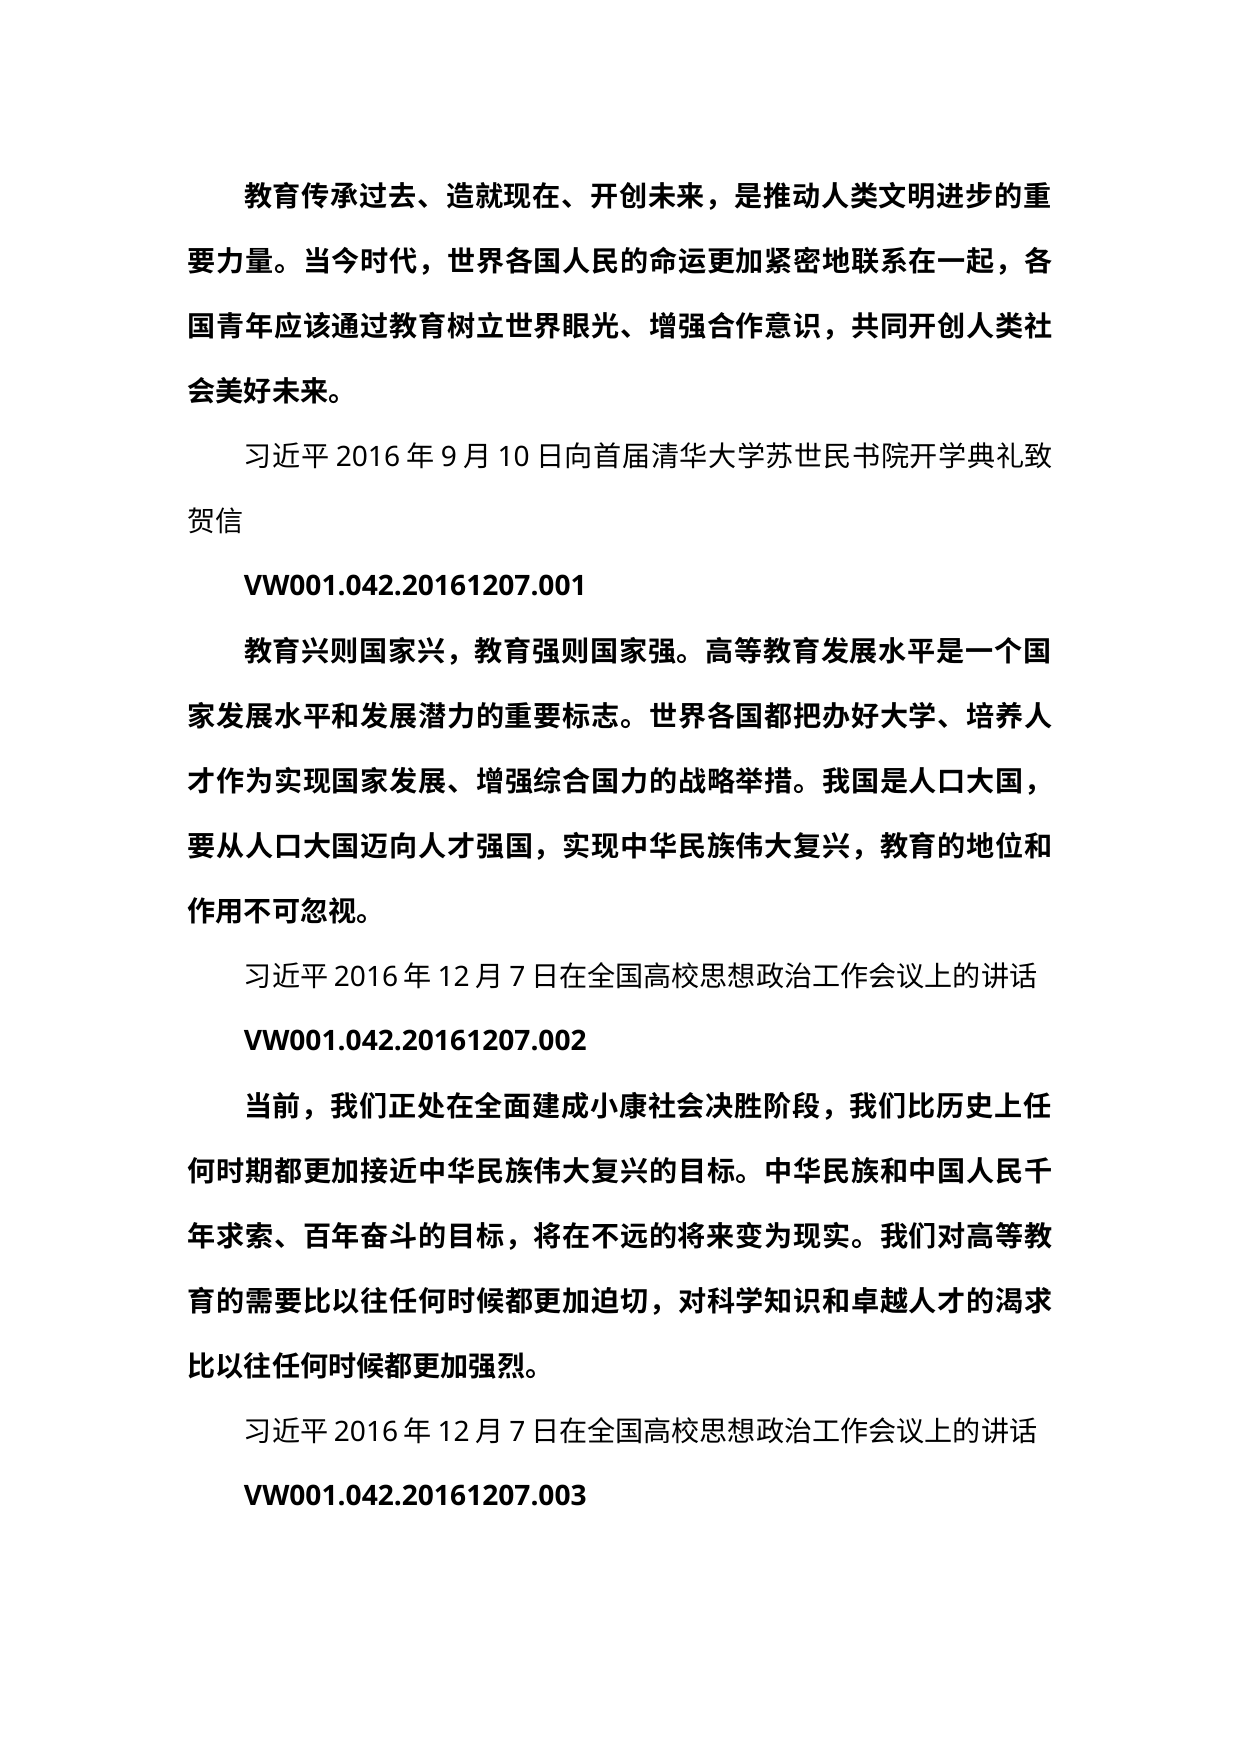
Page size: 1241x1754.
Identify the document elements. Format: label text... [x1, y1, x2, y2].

text VW001.042.20161207.003 [187, 1462, 1053, 1527]
text 教育传承过去、造就现在、开创未来，是推动人类文明进步的重要力量。当今时代，世界各国人民的命运更加紧密地联系在一起，各国青年应该通过教育树立世界眼光、增强合作意识，共同开创人类社会美好未来。 [187, 162, 1053, 422]
text 习近平2016年12月7日在全国高校思想政治工作会议上的讲话 [187, 1397, 1053, 1462]
text 习近平2016年9月10日向首届清华大学苏世民书院开学典礼致贺信 [187, 422, 1053, 552]
text 习近平2016年12月7日在全国高校思想政治工作会议上的讲话 [187, 942, 1053, 1007]
text 教育兴则国家兴，教育强则国家强。高等教育发展水平是一个国家发展水平和发展潜力的重要标志。世界各国都把办好大学、培养人才作为实现国家发展、增强综合国力的战略举措。我国是人口大国，要从人口大国迈向人才强国，实现中华民族伟大复兴，教育的地位和作用不可忽视。 [187, 617, 1053, 942]
text VW001.042.20161207.001 [187, 552, 1053, 617]
text 当前，我们正处在全面建成小康社会决胜阶段，我们比历史上任何时期都更加接近中华民族伟大复兴的目标。中华民族和中国人民千年求索、百年奋斗的目标，将在不远的将来变为现实。我们对高等教育的需要比以往任何时候都更加迫切，对科学知识和卓越人才的渴求比以往任何时候都更加强烈。 [187, 1072, 1053, 1397]
text VW001.042.20161207.002 [187, 1007, 1053, 1072]
